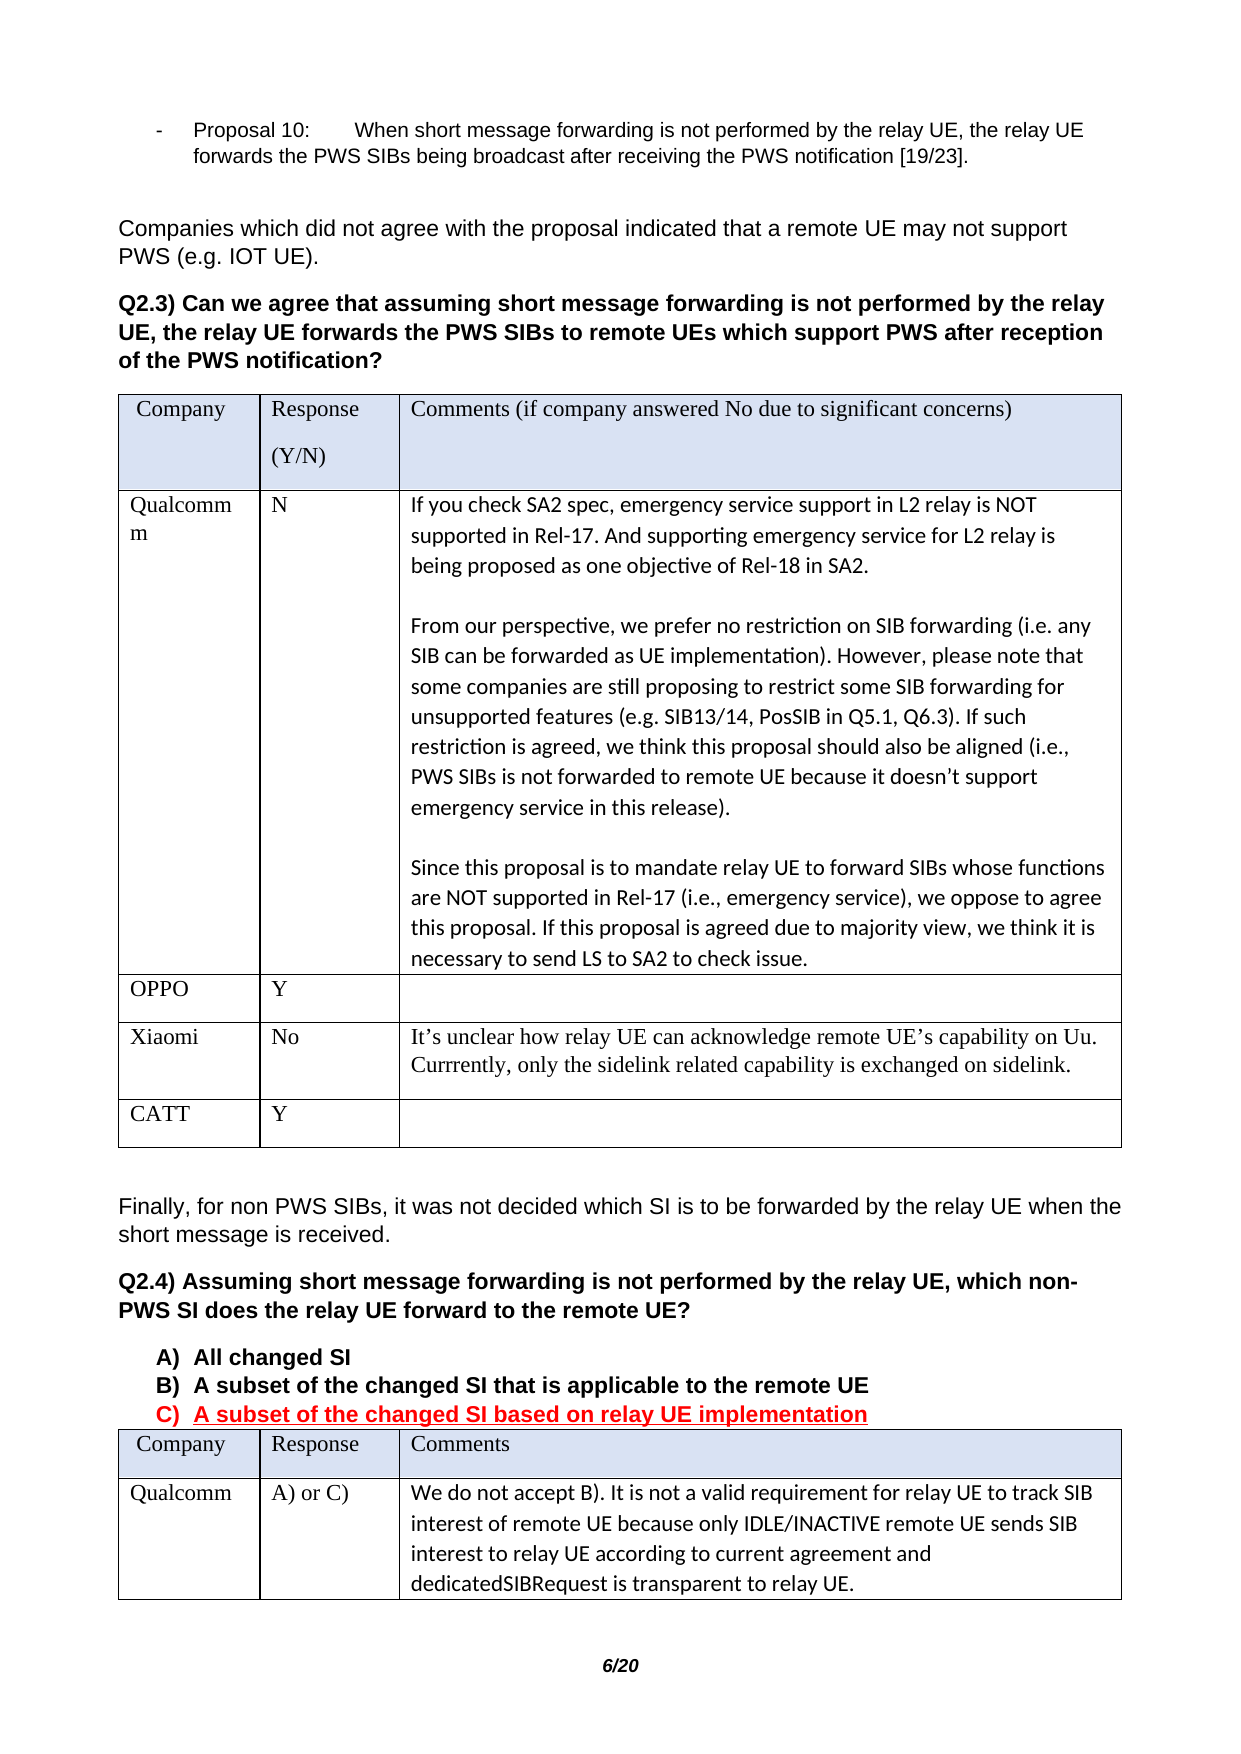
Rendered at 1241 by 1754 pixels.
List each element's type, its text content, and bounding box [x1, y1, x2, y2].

table_cell No [261, 1023, 399, 1099]
text Q2.3) Can we agree that assuming short message forwarding is not performed by the relay UE, the relay UE forwards the PWS SIBs to remote UEs which support PWS after reception of the PWS notification? [118, 290, 1122, 373]
table_header Comments [400, 1430, 1121, 1477]
table_cell We do not accept B). It is not a valid requirement for relay UE to track SIB interest of remote UE because only IDLE/INACTIVE remote UE sends SIB interest to relay UE according to current agreement and dedicatedSIBRequest is transparent to relay UE. [400, 1479, 1121, 1599]
table_cell A) or C) [261, 1479, 399, 1599]
table_header Company [119, 395, 259, 489]
table_cell If you check SA2 spec, emergency service support in L2 relay is NOT supported in Rel-17. And supporting emergency service for L2 relay is being proposed as one objective of Rel-18 in SA2. From our perspective, we prefer no restriction on SIB forwarding (i.e. any SIB can be forwarded as UE implementation). However, please note that some companies are still proposing to restrict some SIB forwarding for unsupported features (e.g. SIB13/14, PosSIB in Q5.1, Q6.3). If such restriction is agreed, we think this proposal should also be aligned (i.e., PWS SIBs is not forwarded to remote UE because it doesn’t support emergency service in this release). Since this proposal is to mandate relay UE to forward SIBs whose functions are NOT supported in Rel-17 (i.e., emergency service), we oppose to agree this proposal. If this proposal is agreed due to majority view, we think it is necessary to send LS to SA2 to check issue. [400, 491, 1121, 974]
table_header Comments (if company answered No due to significant concerns) [400, 395, 1121, 489]
table_cell Qualcomm [119, 1479, 259, 1599]
table_cell Qualcommm [119, 491, 259, 974]
table_header Response [261, 1430, 399, 1477]
list A subset of the changed SI that is applicable to the remote UE [156, 1372, 1122, 1399]
table_header Response (Y/N) [261, 395, 399, 489]
table_cell It’s unclear how relay UE can acknowledge remote UE’s capability on Uu. Currrently, only the sidelink related capability is exchanged on sidelink. [400, 1023, 1121, 1099]
table_header Company [119, 1430, 259, 1477]
text Q2.4) Assuming short message forwarding is not performed by the relay UE, which non-PWS SI does the relay UE forward to the remote UE? [118, 1268, 1122, 1323]
text Companies which did not agree with the proposal indicated that a remote UE may not support PWS (e.g. IOT UE). [118, 214, 1122, 269]
table_cell [400, 1100, 1121, 1147]
text Finally, for non PWS SIBs, it was not decided which SI is to be forwarded by the relay UE when the short message is received. [118, 1193, 1122, 1247]
table_cell Y [261, 975, 399, 1022]
table_cell CATT [119, 1100, 259, 1147]
table_cell Xiaomi [119, 1023, 259, 1099]
list Proposal 10: When short message forwarding is not performed by the relay UE, the relay UE forwards the PWS SIBs being broadcast after receiving the PWS notification [19/23]. [156, 118, 1122, 168]
table_cell OPPO [119, 975, 259, 1022]
table_cell N [261, 491, 399, 974]
table_cell [400, 975, 1121, 1022]
list A subset of the changed SI based on relay UE implementation [156, 1401, 1122, 1427]
list All changed SI [156, 1344, 1122, 1370]
table_cell Y [261, 1100, 399, 1147]
